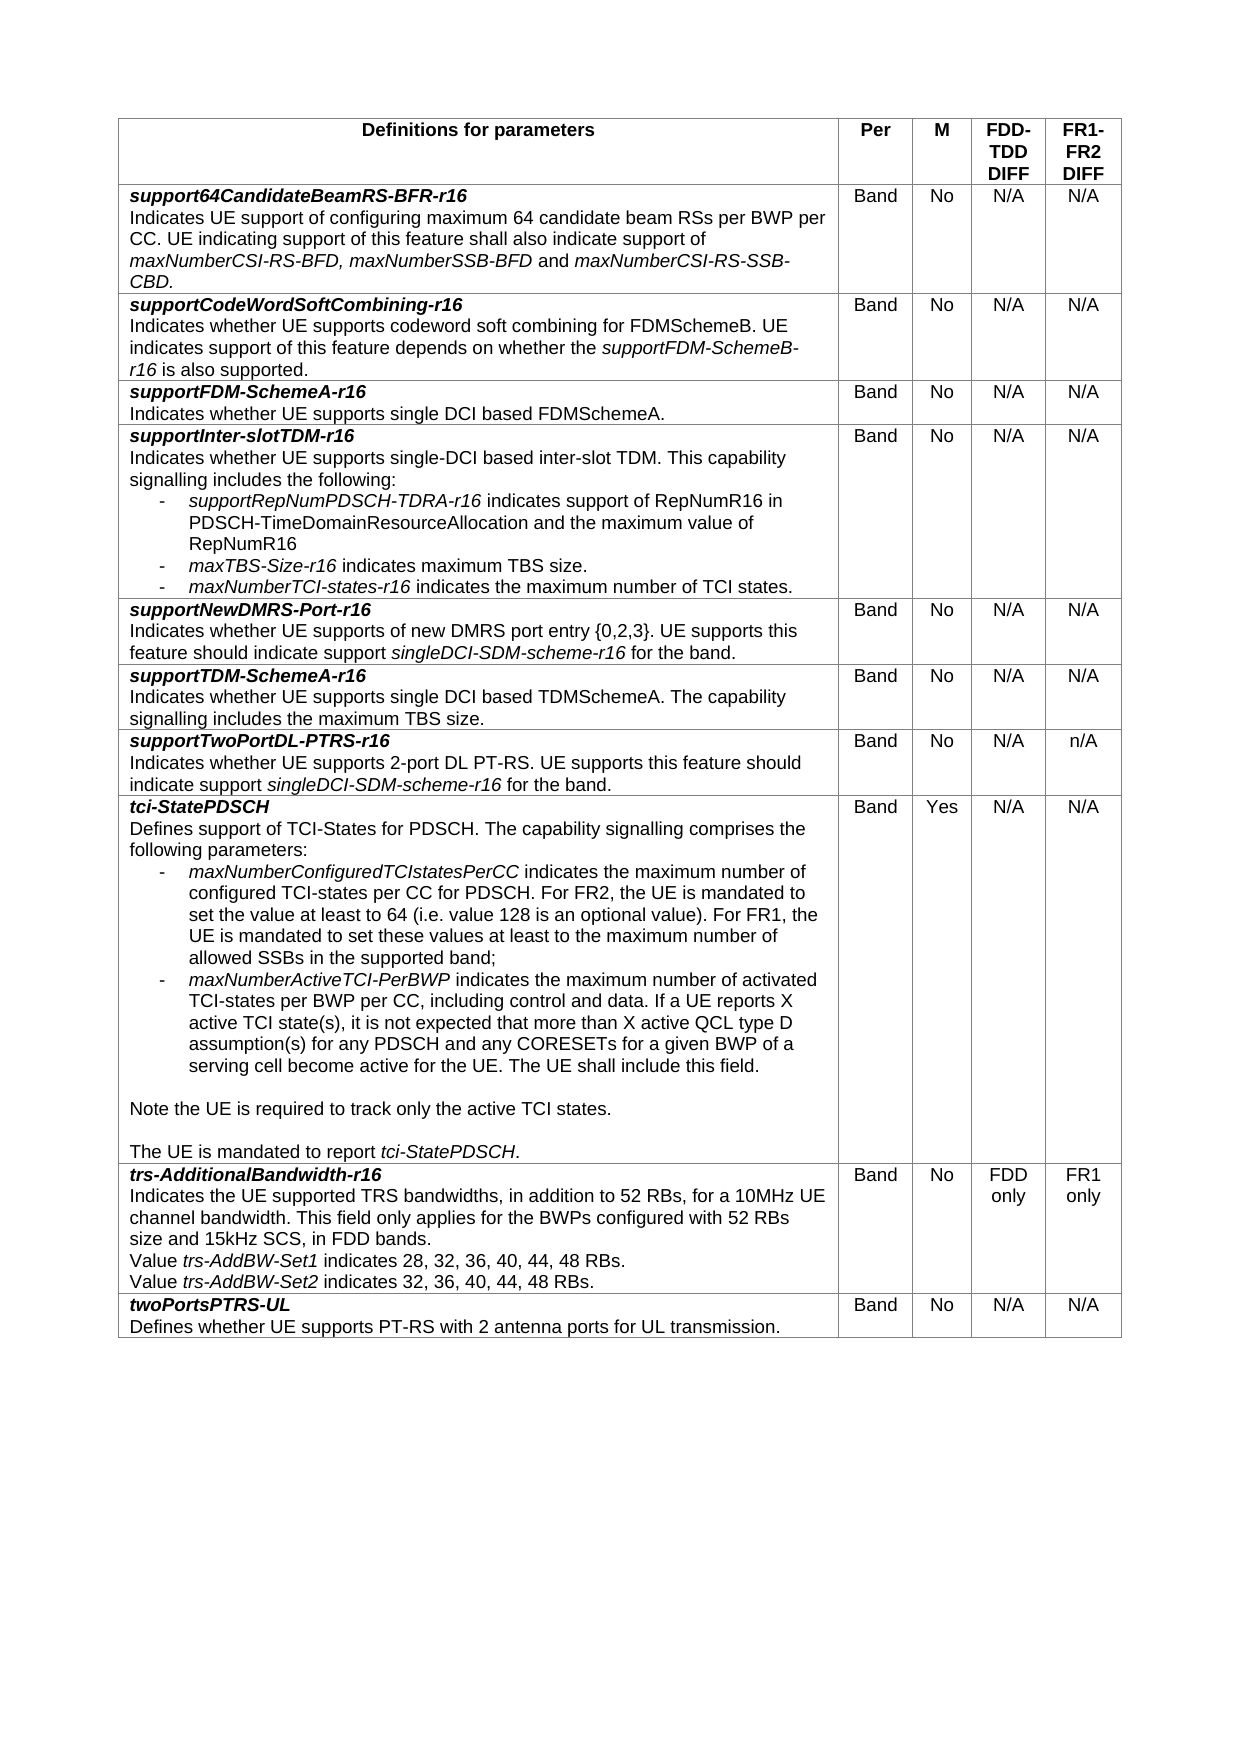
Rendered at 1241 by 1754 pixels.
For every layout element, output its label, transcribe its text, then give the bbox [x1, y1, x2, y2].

table_cell supportFDM-SchemeA-r16 Indicates whether UE supports single DCI based FDMSchemeA. [119, 381, 838, 424]
table_header M [913, 119, 971, 184]
table_cell N/A [1046, 425, 1121, 598]
table_header FDD-TDD DIFF [972, 119, 1045, 184]
table_cell tci-StatePDSCH Defines support of TCI-States for PDSCH. The capability signalling comprises the following parameters: - maxNumberConfiguredTCIstatesPerCC indicates the maximum number of configured TCI-states per CC for PDSCH. For FR2, the UE is mandated to set the value at least to 64 (i.e. value 128 is an optional value). For FR1, the UE is mandated to set these values at least to the maximum number of allowed SSBs in the supported band; - maxNumberActiveTCI-PerBWP indicates the maximum number of activated TCI-states per BWP per CC, including control and data. If a UE reports X active TCI state(s), it is not expected that more than X active QCL type D assumption(s) for any PDSCH and any CORESETs for a given BWP of a serving cell become active for the UE. The UE shall include this field. Note the UE is required to track only the active TCI states. The UE is mandated to report tci-StatePDSCH. [119, 796, 838, 1162]
table_cell N/A [972, 425, 1045, 598]
table_cell No [913, 381, 971, 424]
table_cell No [913, 185, 971, 293]
table_cell supportCodeWordSoftCombining-r16 Indicates whether UE supports codeword soft combining for FDMSchemeB. UE indicates support of this feature depends on whether the supportFDM-SchemeB-r16 is also supported. [119, 294, 838, 380]
table_cell No [913, 425, 971, 598]
table_cell N/A [972, 665, 1045, 729]
table_cell No [913, 1294, 971, 1337]
table_cell n/A [1046, 730, 1121, 795]
table_cell Band [839, 599, 912, 663]
table_cell N/A [1046, 665, 1121, 729]
table_cell N/A [972, 796, 1045, 1162]
table_cell No [913, 599, 971, 663]
table_cell supportInter-slotTDM-r16 Indicates whether UE supports single-DCI based inter-slot TDM. This capability signalling includes the following: - supportRepNumPDSCH-TDRA-r16 indicates support of RepNumR16 in PDSCH-TimeDomainResourceAllocation and the maximum value of RepNumR16 - maxTBS-Size-r16 indicates maximum TBS size. - maxNumberTCI-states-r16 indicates the maximum number of TCI states. [119, 425, 838, 598]
table_cell Band [839, 665, 912, 729]
table_cell N/A [1046, 1294, 1121, 1337]
table_cell support64CandidateBeamRS-BFR-r16 Indicates UE support of configuring maximum 64 candidate beam RSs per BWP per CC. UE indicating support of this feature shall also indicate support of maxNumberCSI-RS-BFD, maxNumberSSB-BFD and maxNumberCSI-RS-SSB-CBD. [119, 185, 838, 293]
table_cell Band [839, 185, 912, 293]
table_cell N/A [1046, 599, 1121, 663]
table_cell N/A [972, 381, 1045, 424]
table_cell Yes [913, 796, 971, 1162]
table_cell No [913, 665, 971, 729]
table_cell N/A [1046, 294, 1121, 380]
table_header Per [839, 119, 912, 184]
table_cell Band [839, 425, 912, 598]
table_header Definitions for parameters [119, 119, 838, 184]
table_cell No [913, 730, 971, 795]
table_cell N/A [972, 294, 1045, 380]
table_cell Band [839, 1164, 912, 1293]
table_cell Band [839, 294, 912, 380]
table_cell N/A [972, 599, 1045, 663]
table_cell N/A [972, 730, 1045, 795]
table_cell supportTDM-SchemeA-r16 Indicates whether UE supports single DCI based TDMSchemeA. The capability signalling includes the maximum TBS size. [119, 665, 838, 729]
table_cell FR1 only [1046, 1164, 1121, 1293]
table_cell Band [839, 730, 912, 795]
table_cell FDD only [972, 1164, 1045, 1293]
table_cell No [913, 1164, 971, 1293]
table_cell trs-AdditionalBandwidth-r16 Indicates the UE supported TRS bandwidths, in addition to 52 RBs, for a 10MHz UE channel bandwidth. This field only applies for the BWPs configured with 52 RBs size and 15kHz SCS, in FDD bands. Value trs-AddBW-Set1 indicates 28, 32, 36, 40, 44, 48 RBs. Value trs-AddBW-Set2 indicates 32, 36, 40, 44, 48 RBs. [119, 1164, 838, 1293]
table_header FR1-FR2 DIFF [1046, 119, 1121, 184]
table_cell No [913, 294, 971, 380]
table_cell twoPortsPTRS-UL Defines whether UE supports PT-RS with 2 antenna ports for UL transmission. [119, 1294, 838, 1337]
table_cell Band [839, 1294, 912, 1337]
table_cell supportNewDMRS-Port-r16 Indicates whether UE supports of new DMRS port entry {0,2,3}. UE supports this feature should indicate support singleDCI-SDM-scheme-r16 for the band. [119, 599, 838, 663]
table_cell Band [839, 796, 912, 1162]
table_cell Band [839, 381, 912, 424]
table_cell N/A [972, 185, 1045, 293]
table_cell N/A [972, 1294, 1045, 1337]
table_cell N/A [1046, 796, 1121, 1162]
table_cell supportTwoPortDL-PTRS-r16 Indicates whether UE supports 2-port DL PT-RS. UE supports this feature should indicate support singleDCI-SDM-scheme-r16 for the band. [119, 730, 838, 795]
table_cell N/A [1046, 381, 1121, 424]
table_cell N/A [1046, 185, 1121, 293]
